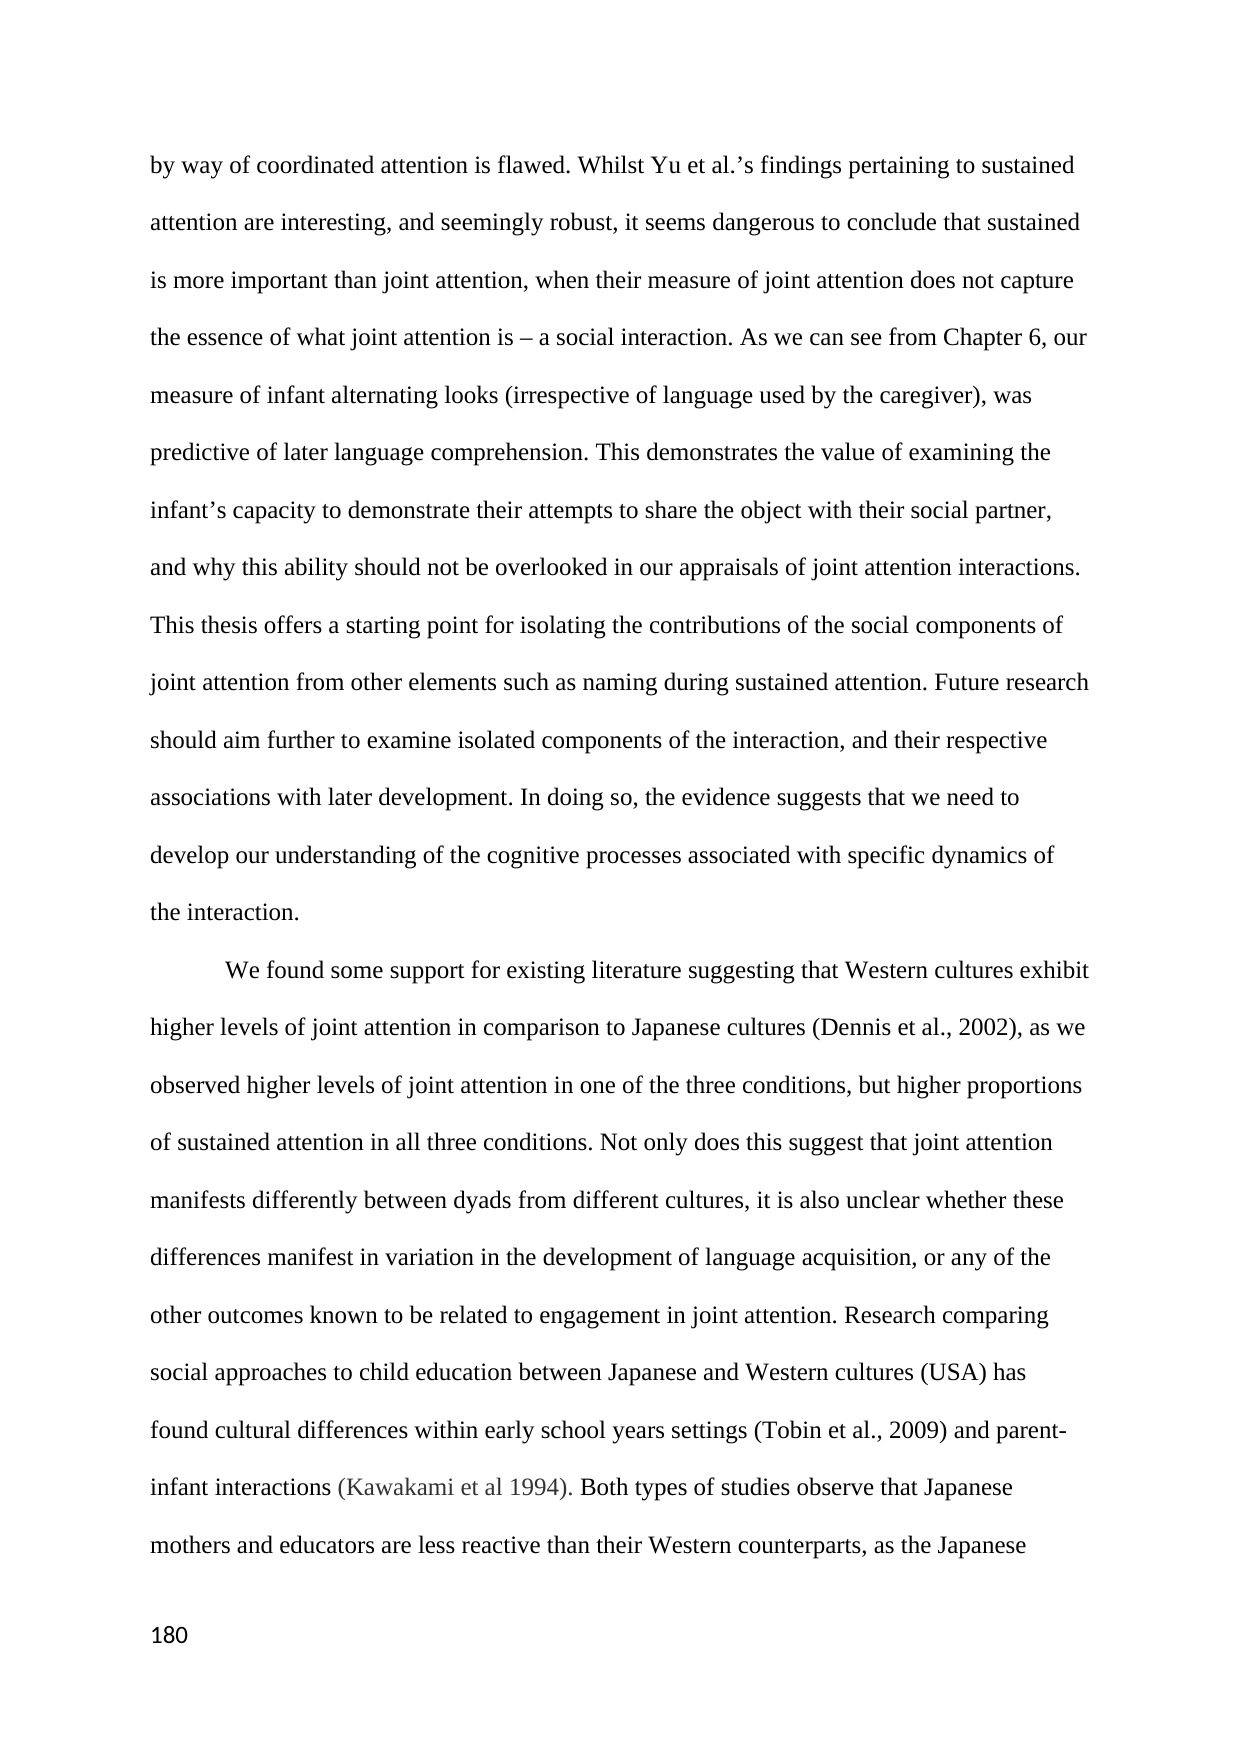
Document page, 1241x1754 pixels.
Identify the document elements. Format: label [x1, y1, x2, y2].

text [150, 955, 1090, 1559]
text [150, 150, 1090, 926]
